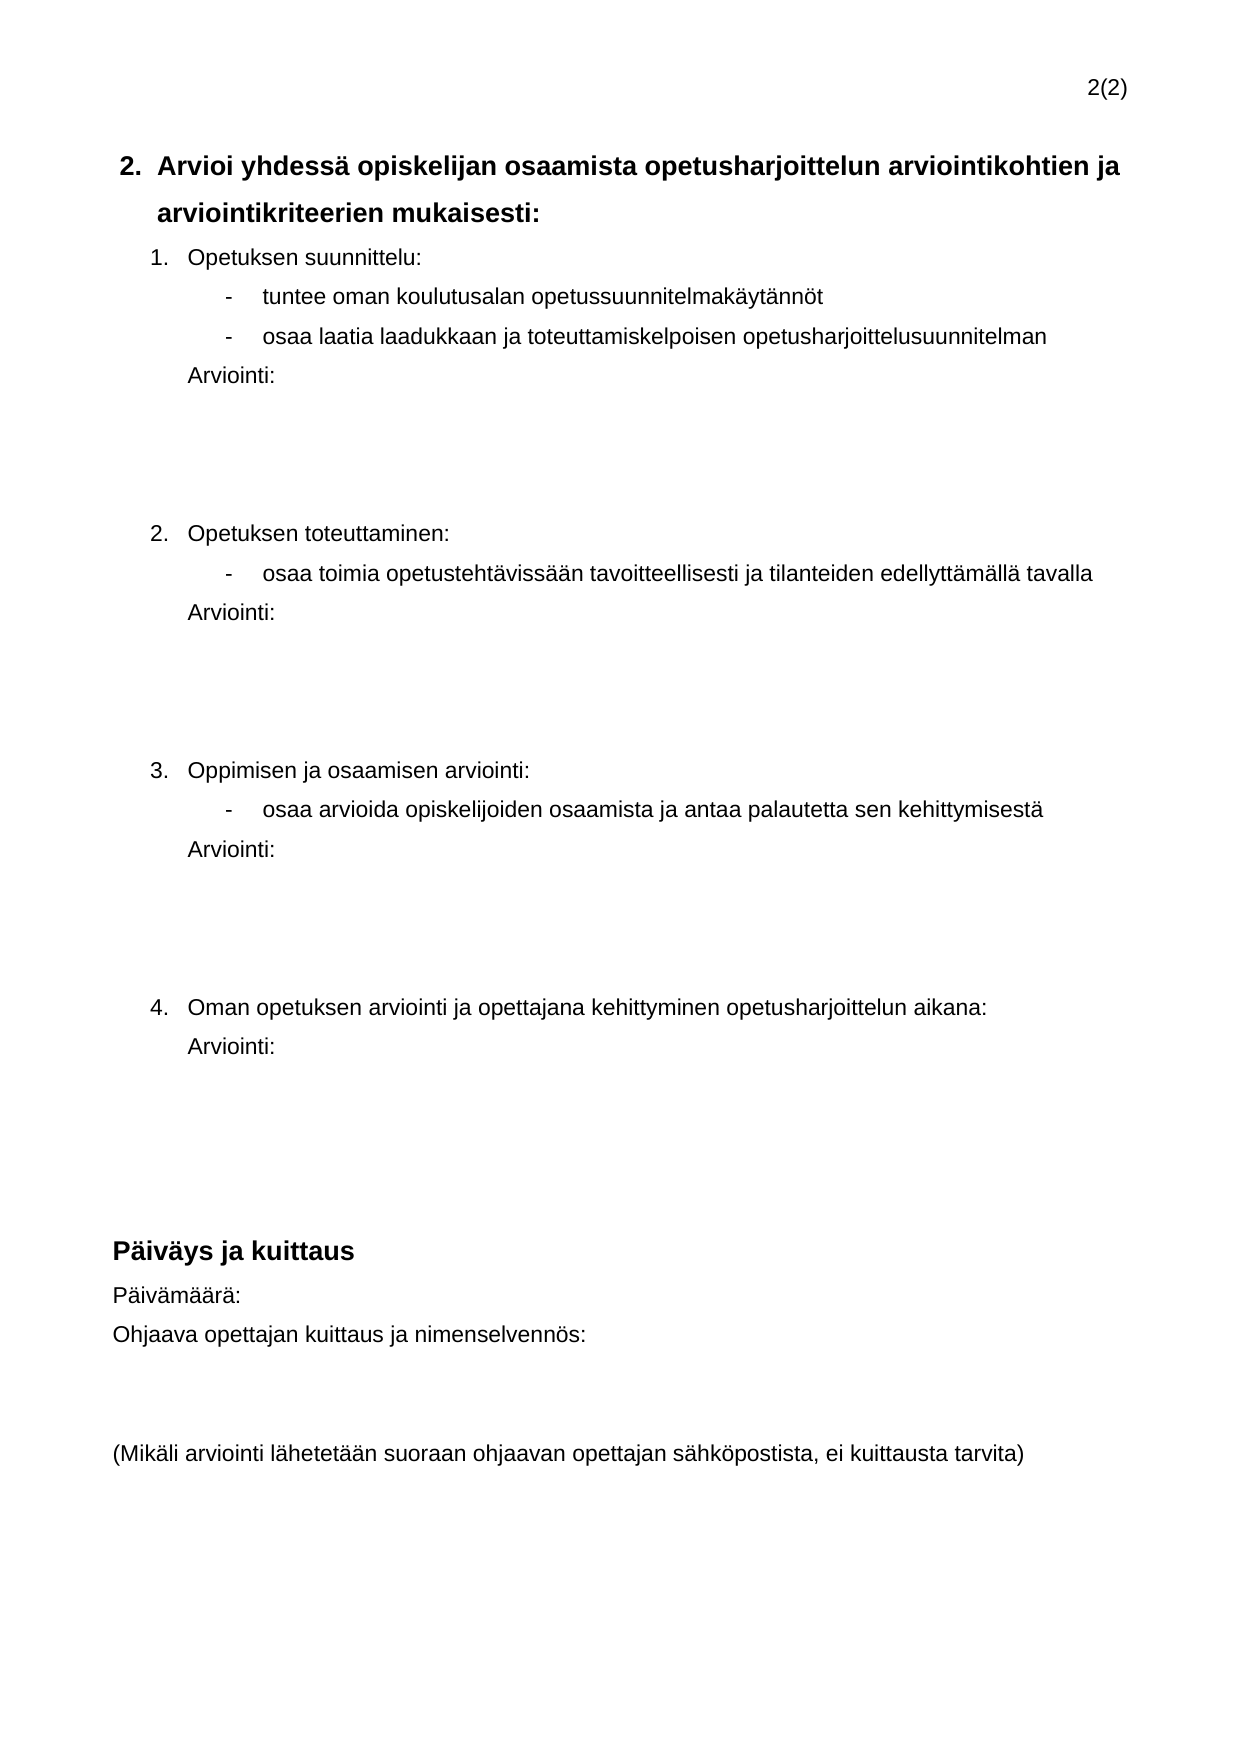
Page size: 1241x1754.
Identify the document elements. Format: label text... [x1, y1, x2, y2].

list Arviointi: [187, 836, 1128, 862]
list Oppimisen ja osaamisen arviointi: [150, 757, 1128, 783]
list osaa arvioida opiskelijoiden osaamista ja antaa palautetta sen kehittymisestä [225, 796, 1128, 823]
list Oman opetuksen arviointi ja opettajana kehittyminen opetusharjoittelun aikana: [150, 994, 1128, 1020]
list Arviointi: [187, 1033, 1128, 1060]
subtitle Päiväys ja kuittaus [112, 1235, 1128, 1266]
text Päivämäärä: [112, 1282, 1128, 1308]
list Arviointi: [187, 362, 1128, 388]
text (Mikäli arviointi lähetetään suoraan ohjaavan opettajan sähköpostista, ei kuittausta tarvita) [112, 1400, 1128, 1466]
list Opetuksen suunnittelu: [150, 244, 1128, 270]
text Ohjaava opettajan kuittaus ja nimenselvennös: [112, 1321, 1128, 1348]
subtitle Arvioi yhdessä opiskelijan osaamista opetusharjoittelun arviointikohtien ja arviointikriteerien mukaisesti: [119, 150, 1128, 228]
list osaa toimia opetustehtävissään tavoitteellisesti ja tilanteiden edellyttämällä tavalla [225, 559, 1128, 586]
list osaa laatia laadukkaan ja toteuttamiskelpoisen opetusharjoittelusuunnitelman [225, 323, 1128, 349]
list Opetuksen toteuttaminen: [150, 520, 1128, 546]
list Arviointi: [187, 599, 1128, 625]
list tuntee oman koulutusalan opetussuunnitelmakäytännöt [225, 283, 1128, 309]
